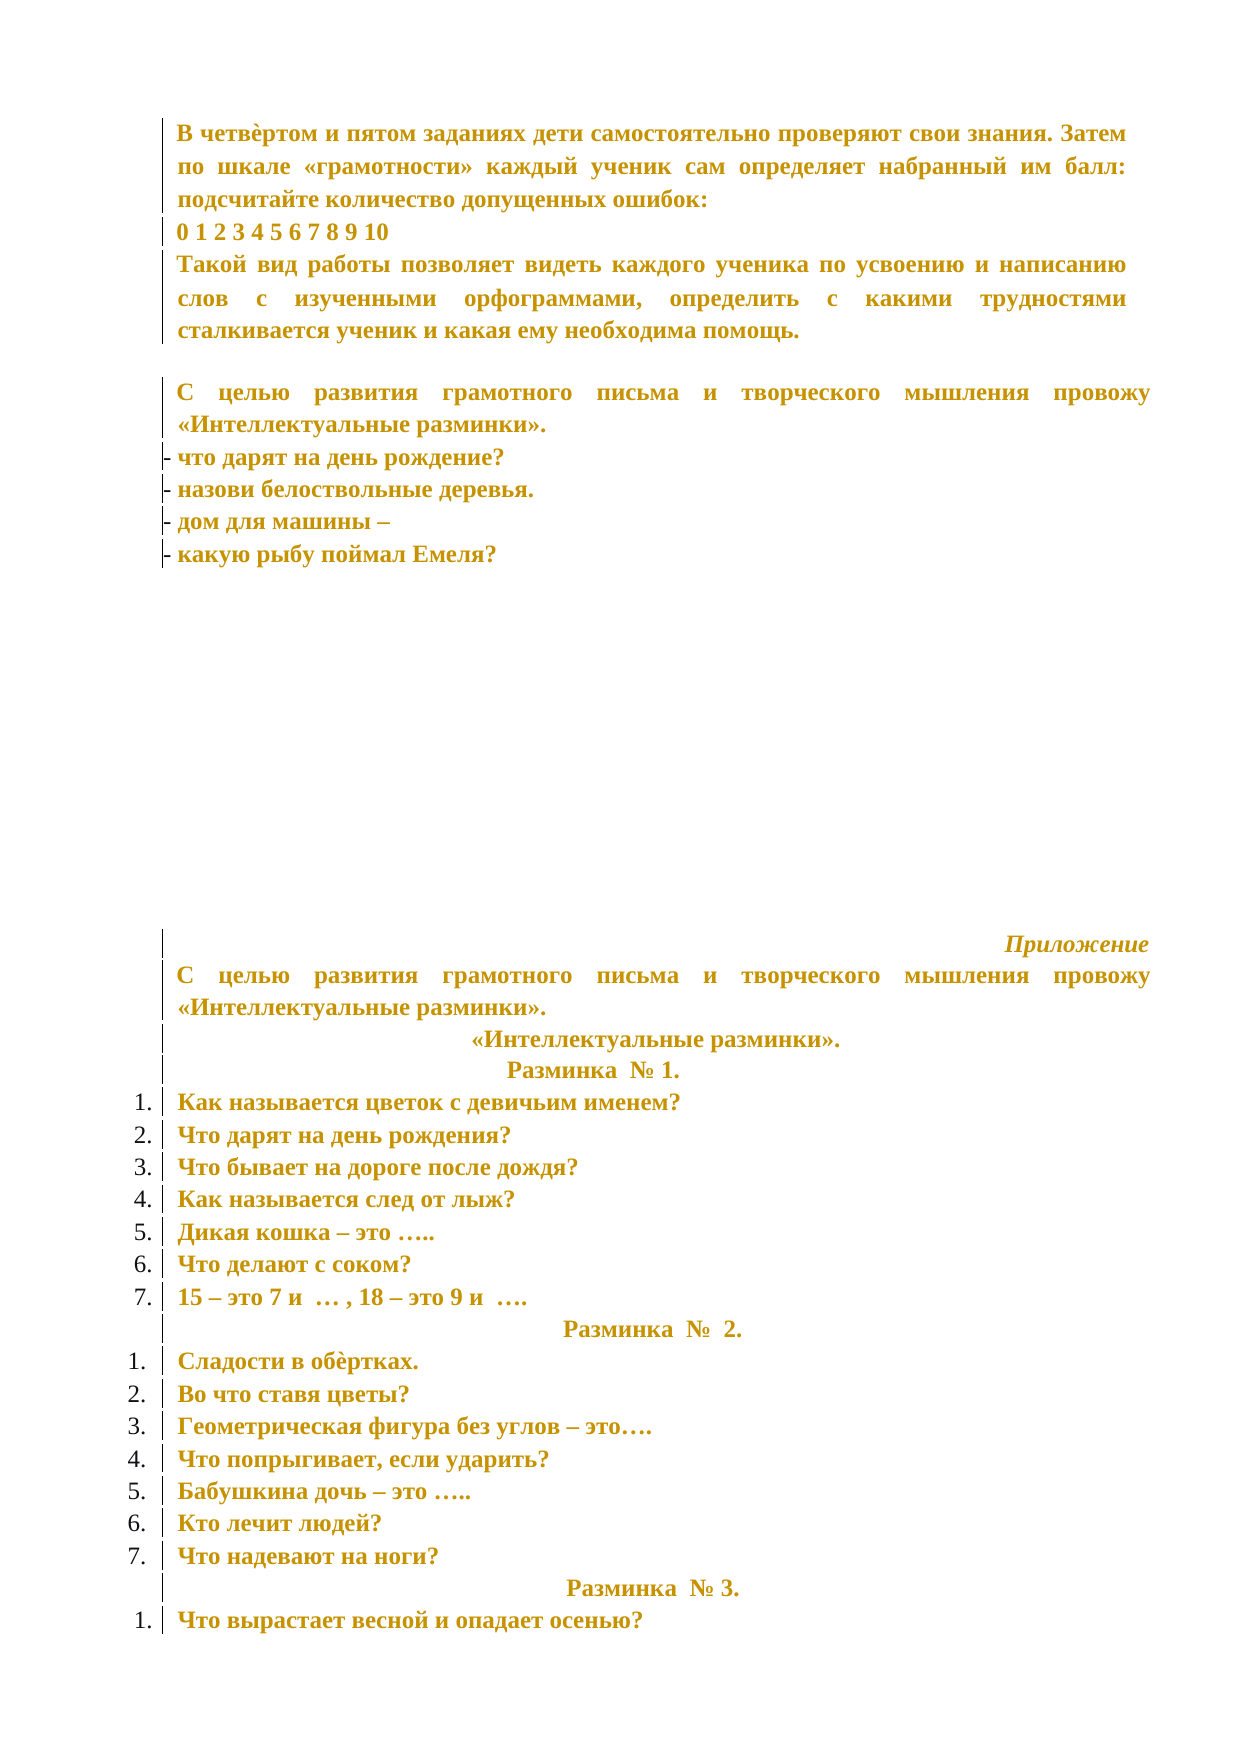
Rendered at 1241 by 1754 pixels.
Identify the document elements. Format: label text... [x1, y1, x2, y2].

list Как называется след от лыж? [163, 1184, 1152, 1213]
list Что надевают на ноги? [163, 1541, 1152, 1569]
text 0 1 2 3 4 5 6 7 8 9 10 [176, 217, 1152, 246]
text В четвѐртом и пятом заданиях дети самостоятельно проверяют свои знания. Затем по шкале «грамотности» каждый ученик сам определяет набранный им балл: подсчитайте количество допущенных ошибок: [176, 118, 1127, 213]
text Разминка № 2. [176, 1314, 1129, 1343]
list Кто лечит людей? [127, 1508, 162, 1537]
list какую рыбу поймал Емеля? [163, 539, 1152, 567]
text С целью развития грамотного письма и творческого мышления провожу «Интеллектуальные разминки». [176, 960, 1152, 1020]
list Как называется цветок с девичьим именем? [163, 1087, 1152, 1116]
text «Интеллектуальные разминки». [177, 1024, 1134, 1053]
list дом для машины – [163, 506, 1152, 535]
text Разминка № 1. [176, 1055, 1010, 1084]
text Разминка № 3. [176, 1573, 1129, 1602]
list Во что ставя цветы? [163, 1379, 1152, 1408]
list Что делают с соком? [163, 1249, 1152, 1278]
list Что бывает на дороге после дождя? [163, 1152, 1152, 1181]
list Бабушкина дочь – это ….. [163, 1476, 1152, 1505]
list Кто лечит людей? [163, 1508, 1152, 1537]
list назови белоствольные деревья. [163, 474, 1152, 503]
list Геометрическая фигура без углов – это…. [163, 1411, 1152, 1440]
text С целью развития грамотного письма и творческого мышления провожу «Интеллектуальные разминки». [176, 377, 1152, 438]
text Такой вид работы позволяет видеть каждого ученика по усвоению и написанию слов с изученными орфограммами, определить с какими трудностями сталкивается ученик и какая ему необходима помощь. [176, 249, 1127, 344]
list Что дарят на день рождения? [163, 1120, 1152, 1148]
list Что вырастает весной и опадает осенью? [163, 1606, 1152, 1634]
list Что попрыгивает, если ударить? [163, 1444, 1152, 1472]
list 15 – это 7 и … , 18 – это 9 и …. [163, 1282, 1152, 1311]
list Дикая кошка – это ….. [163, 1217, 1152, 1246]
list что дарят на день рождение? [163, 442, 1152, 470]
text Приложение [177, 929, 1152, 957]
list Сладости в обѐртках. [163, 1346, 1152, 1375]
